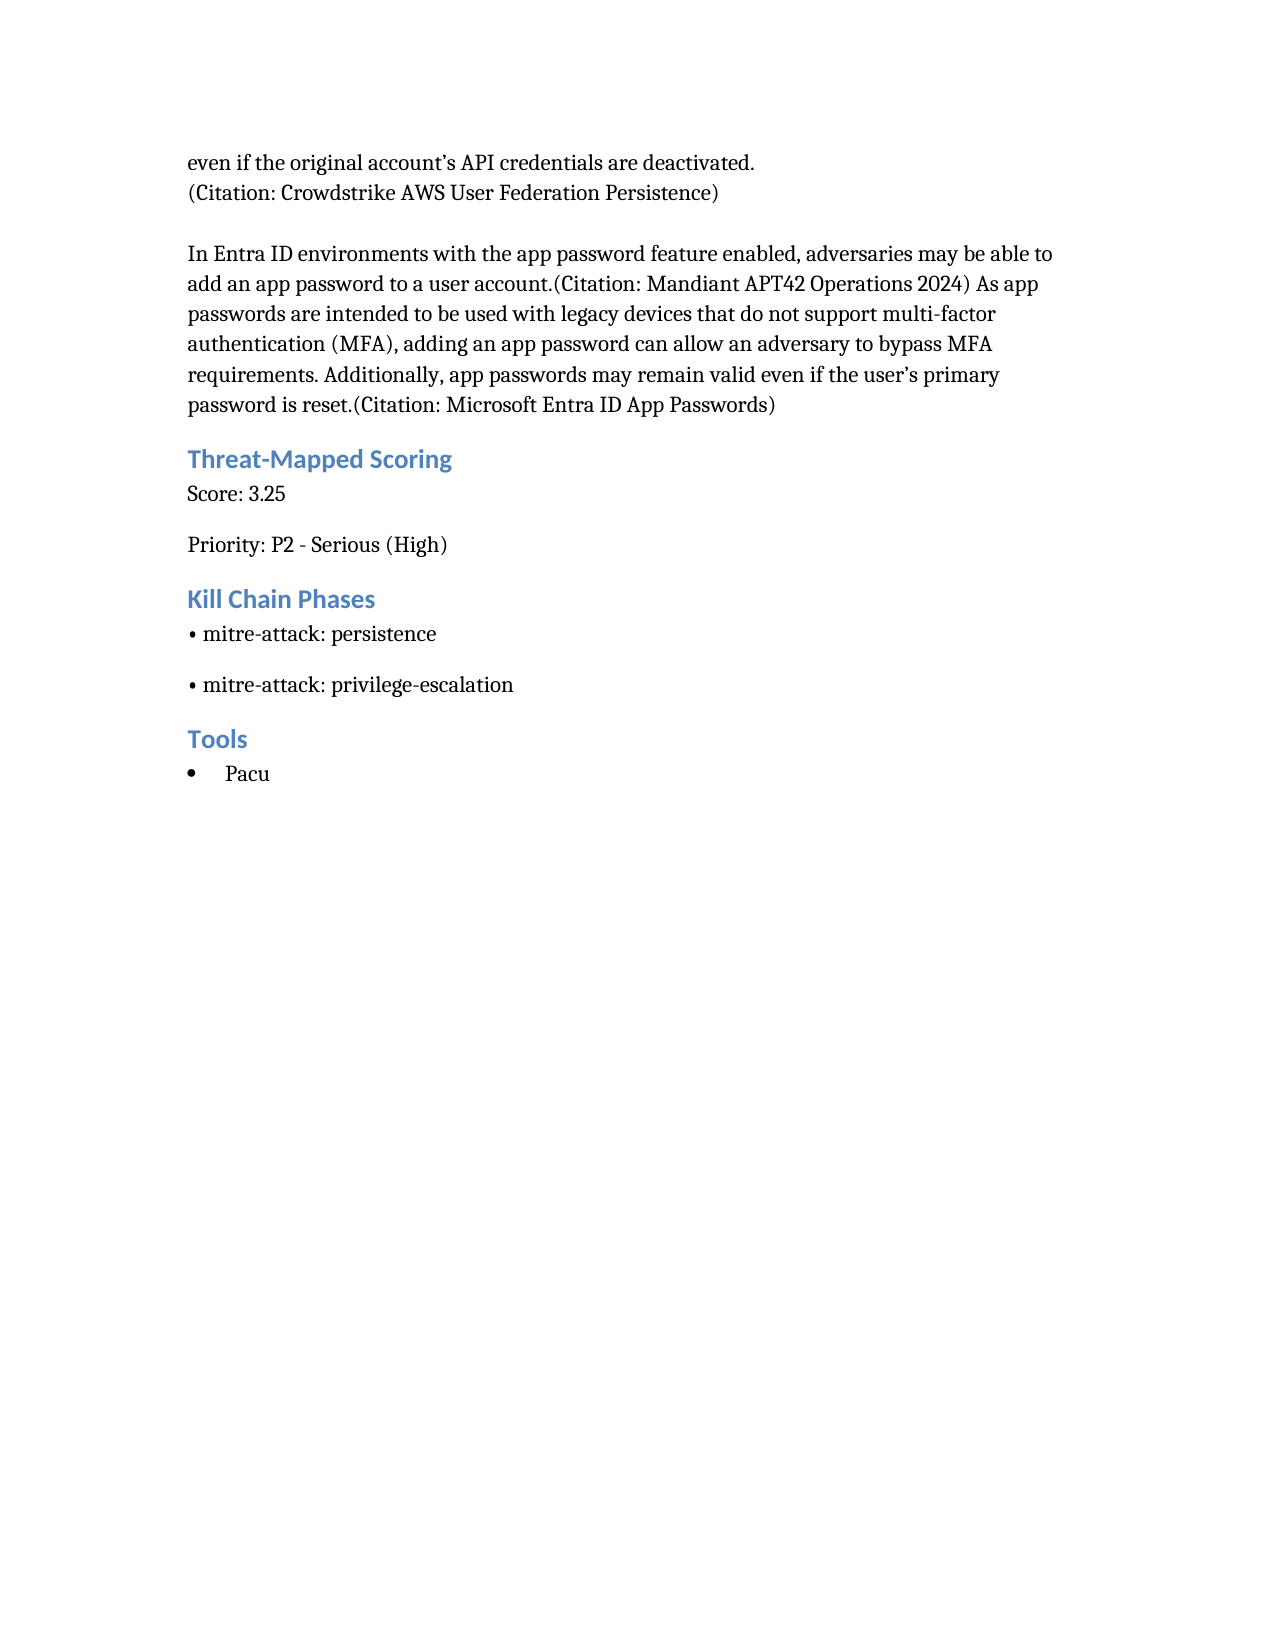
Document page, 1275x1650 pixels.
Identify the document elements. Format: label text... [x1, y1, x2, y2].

list Pacu [187, 761, 1087, 787]
subtitle Tools [187, 723, 1087, 756]
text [187, 150, 1087, 418]
subtitle Kill Chain Phases [187, 583, 1087, 616]
text • mitre-attack: persistence [187, 621, 1087, 647]
text Score: 3.25 [187, 481, 1087, 507]
subtitle Threat-Mapped Scoring [187, 443, 1087, 476]
text Priority: P2 - Serious (High) [187, 532, 1087, 558]
text • mitre-attack: privilege-escalation [187, 672, 1087, 698]
